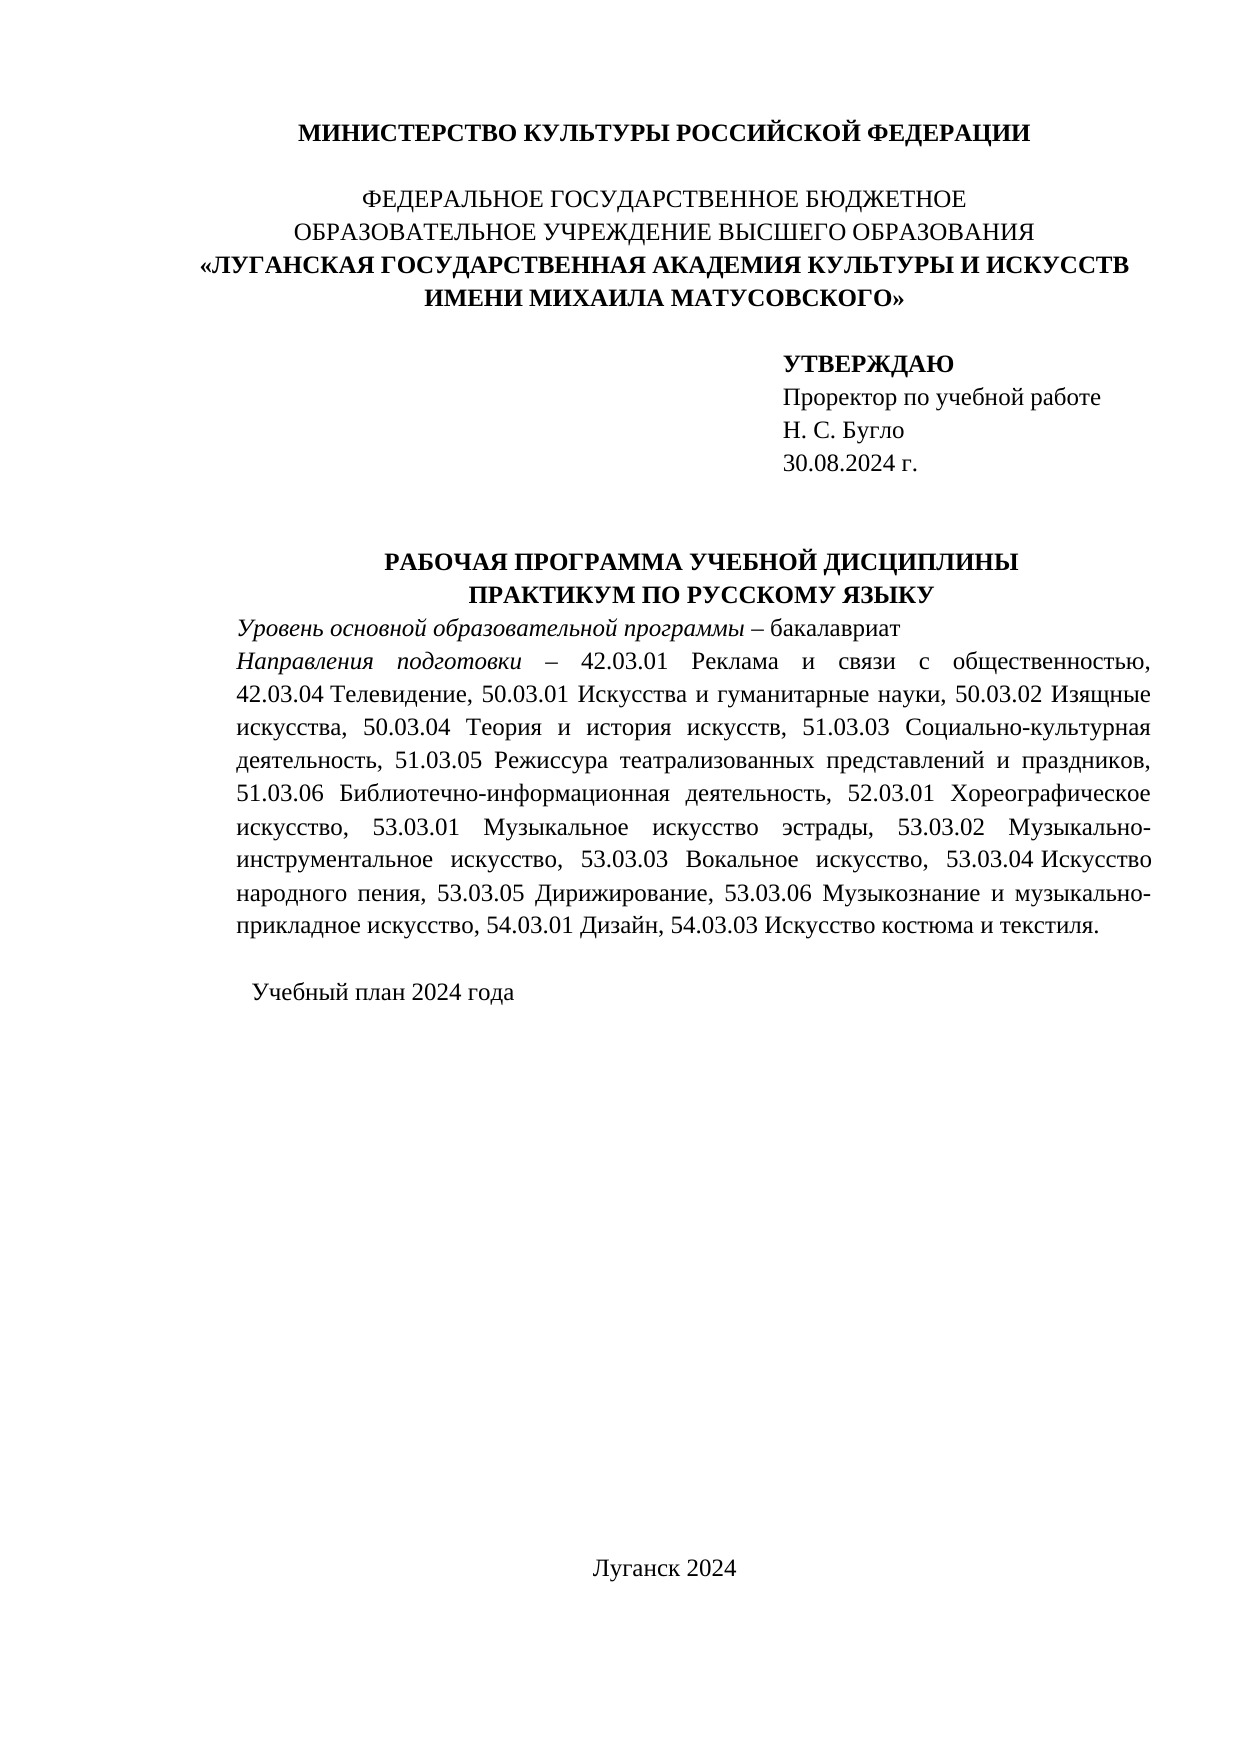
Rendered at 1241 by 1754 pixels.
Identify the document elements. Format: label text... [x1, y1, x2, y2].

text Направления подготовки – 42.03.01 Реклама и связи с общественностью, 42.03.04 Телевидение, 50.03.01 Искусства и гуманитарные науки, 50.03.02 Изящные искусства, 50.03.04 Теория и история искусств, 51.03.03 Социально-культурная деятельность, 51.03.05 Режиссура театрализованных представлений и праздников, 51.03.06 Библиотечно-информационная деятельность, 52.03.01 Хореографическое искусство, 53.03.01 Музыкальное искусство эстрады, 53.03.02 Музыкально-инструментальное искусство, 53.03.03 Вокальное искусство, 53.03.04 Искусство народного пения, 53.03.05 Дирижирование, 53.03.06 Музыкознание и музыкально-прикладное искусство, 54.03.01 Дизайн, 54.03.03 Искусство костюма и текстиля. [236, 646, 1152, 939]
text ФЕДЕРАЛЬНОЕ ГОСУДАРСТВЕННОЕ БЮДЖЕТНОЕ [177, 184, 1152, 213]
text Учебный план 2024 года [177, 977, 1152, 1005]
text ПРАКТИКУМ ПО РУССКОМУ ЯЗЫКУ [177, 580, 1152, 609]
text МИНИСТЕРСТВО КУЛЬТУРЫ РОССИЙСКОЙ ФЕДЕРАЦИИ [177, 118, 1152, 147]
text Н. С. Бугло [783, 415, 1152, 444]
text 30.08.2024 г. [783, 448, 1152, 477]
text Луганск 2024 [177, 1553, 1152, 1582]
text РАБОЧАЯ ПРОГРАММА УЧЕБНОЙ ДИСЦИПЛИНЫ [177, 547, 1152, 576]
text Проректор по учебной работе [783, 382, 1152, 411]
text «ЛУГАНСКАЯ ГОСУДАРСТВЕННАЯ АКАДЕМИЯ КУЛЬТУРЫ И ИСКУССТВ ИМЕНИ МИХАИЛА МАТУСОВСКОГО» [177, 250, 1152, 312]
text Уровень основной образовательной программы – бакалавриат [236, 613, 1152, 642]
text УТВЕРЖДАЮ [783, 349, 1152, 378]
text ОБРАЗОВАТЕЛЬНОЕ УЧРЕЖДЕНИЕ ВЫСШЕГО ОБРАЗОВАНИЯ [177, 217, 1152, 246]
